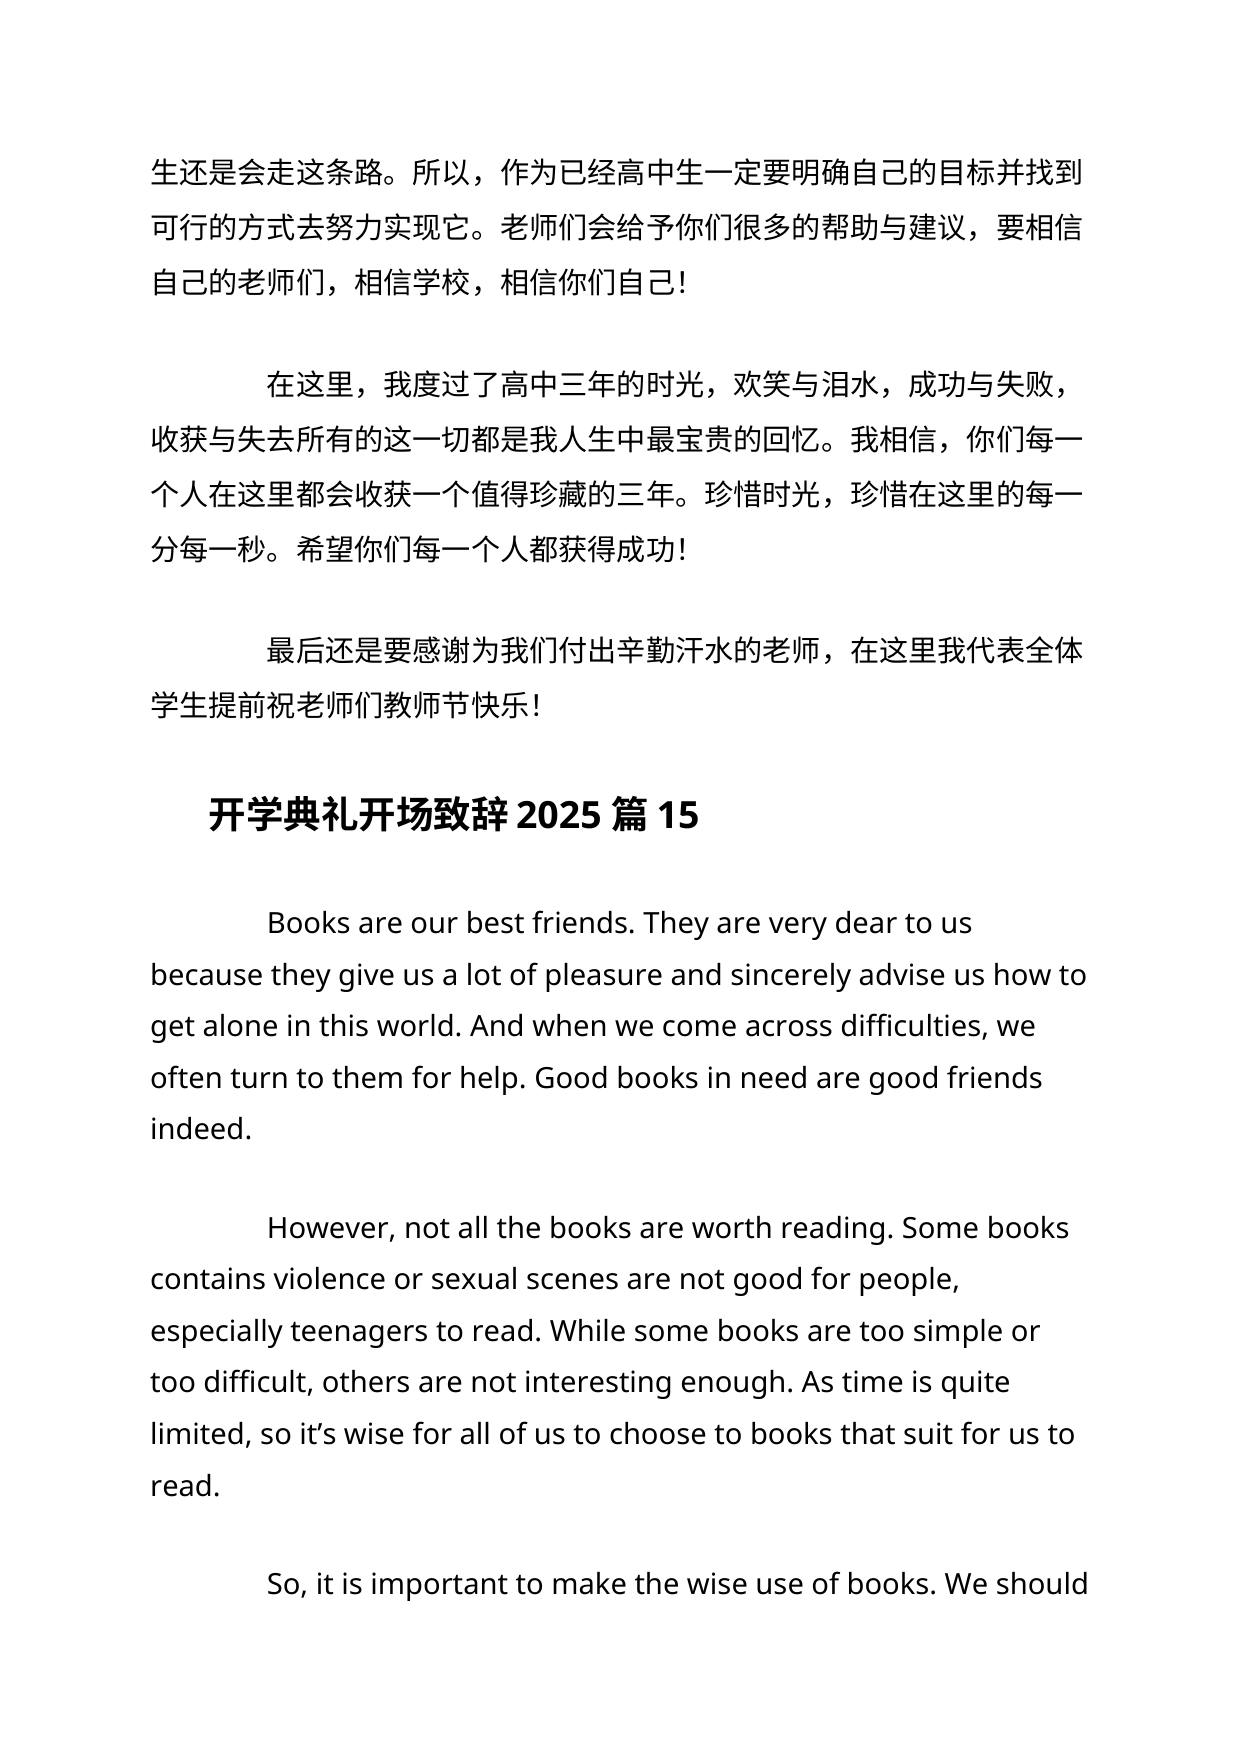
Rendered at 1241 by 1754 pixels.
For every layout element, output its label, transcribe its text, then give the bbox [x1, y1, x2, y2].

text 最后还是要感谢为我们付出辛勤汗水的老师，在这里我代表全体学生提前祝老师们教师节快乐！ [150, 628, 1090, 725]
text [150, 150, 1090, 302]
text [150, 1563, 1090, 1603]
text However, not all the books are worth reading. Some books contains violence or sexual scenes are not good for people, especially teenagers to read. While some books are too simple or too difficult, others are not interesting enough. As time is quite limited, so it’s wise for all of us to choose to books that suit for us to read. [150, 1207, 1090, 1504]
text 在这里，我度过了高中三年的时光，欢笑与泪水，成功与失败，收获与失去所有的这一切都是我人生中最宝贵的回忆。我相信，你们每一个人在这里都会收获一个值得珍藏的三年。珍惜时光，珍惜在这里的每一分每一秒。希望你们每一个人都获得成功！ [150, 362, 1090, 568]
text Books are our best friends. They are very dear to us because they give us a lot of pleasure and sincerely advise us how to get alone in this world. And when we come across difficulties, we often turn to them for help. Good books in need are good friends indeed. [150, 902, 1090, 1148]
text 开学典礼开场致辞2025 篇15 [150, 785, 1090, 839]
